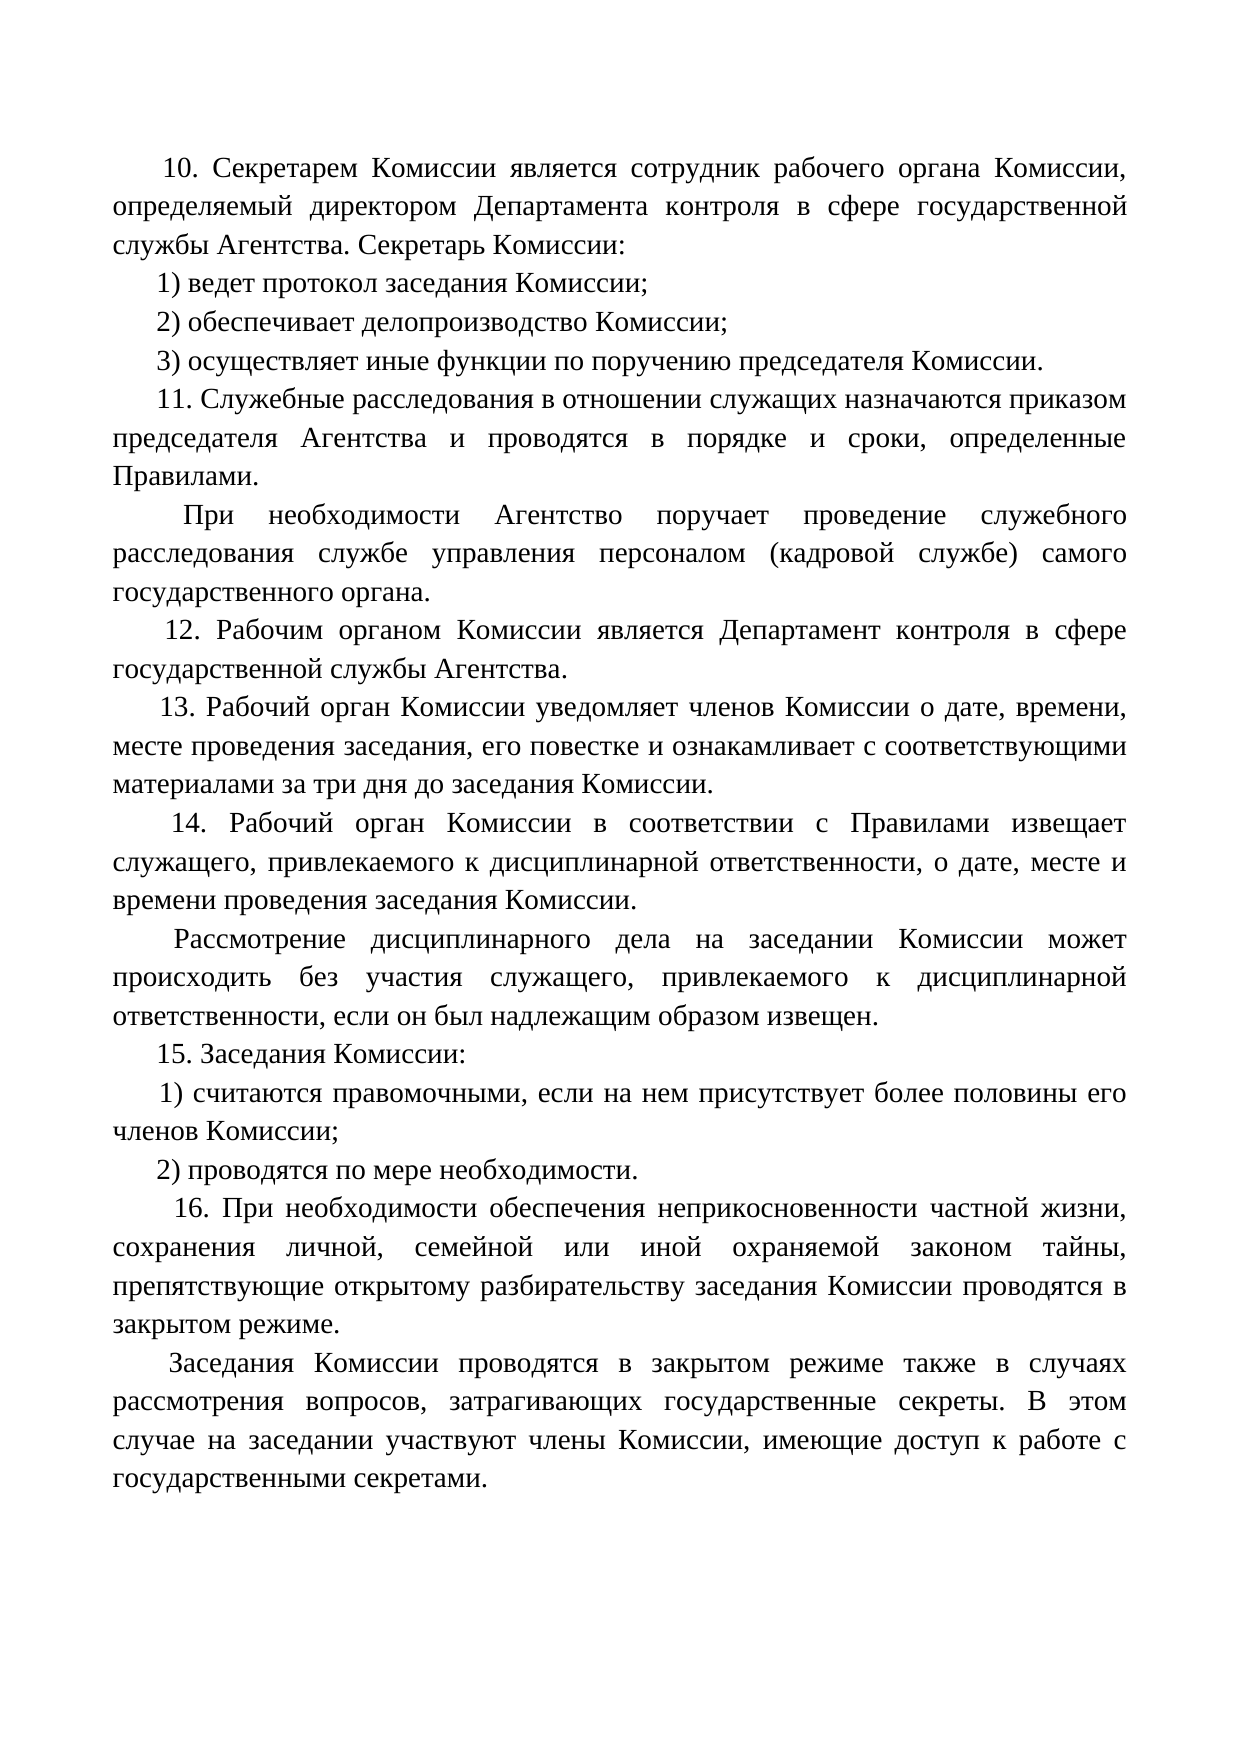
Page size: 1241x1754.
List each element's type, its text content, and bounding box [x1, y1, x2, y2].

text 13. Рабочий орган Комиссии уведомляет членов Комиссии о дате, времени, месте проведения заседания, его повестке и ознакамливает с соответствующими материалами за три дня до заседания Комиссии. [112, 689, 1128, 800]
text Заседания Комиссии проводятся в закрытом режиме также в случаях рассмотрения вопросов, затрагивающих государственные секреты. В этом случае на заседании участвуют члены Комиссии, имеющие доступ к работе с государственными секретами. [112, 1345, 1128, 1494]
text 15. Заседания Комиссии: [112, 1036, 1128, 1070]
text 2) обеспечивает делопроизводство Комиссии; [112, 304, 1128, 338]
text Рассмотрение дисциплинарного дела на заседании Комиссии может происходить без участия служащего, привлекаемого к дисциплинарной ответственности, если он был надлежащим образом извещен. [112, 921, 1128, 1031]
text При необходимости Агентство поручает проведение служебного расследования службе управления персоналом (кадровой службе) самого государственного органа. [112, 497, 1128, 607]
text 2) проводятся по мере необходимости. [112, 1152, 1128, 1186]
text 10. Секретарем Комиссии является сотрудник рабочего органа Комиссии, определяемый директором Департамента контроля в сфере государственной службы Агентства. Секретарь Комиссии: [112, 150, 1128, 261]
text 12. Рабочим органом Комиссии является Департамент контроля в сфере государственной службы Агентства. [112, 612, 1128, 684]
text 1) считаются правомочными, если на нем присутствует более половины его членов Комиссии; [112, 1075, 1128, 1147]
text 1) ведет протокол заседания Комиссии; [112, 266, 1128, 299]
text 14. Рабочий орган Комиссии в соответствии с Правилами извещает служащего, привлекаемого к дисциплинарной ответственности, о дате, месте и времени проведения заседания Комиссии. [112, 805, 1128, 916]
text 16. При необходимости обеспечения неприкосновенности частной жизни, сохранения личной, семейной или иной охраняемой законом тайны, препятствующие открытому разбирательству заседания Комиссии проводятся в закрытом режиме. [112, 1191, 1128, 1340]
text 3) осуществляет иные функции по поручению председателя Комиссии. [112, 343, 1128, 376]
text 11. Служебные расследования в отношении служащих назначаются приказом председателя Агентства и проводятся в порядке и сроки, определенные Правилами. [112, 381, 1128, 492]
